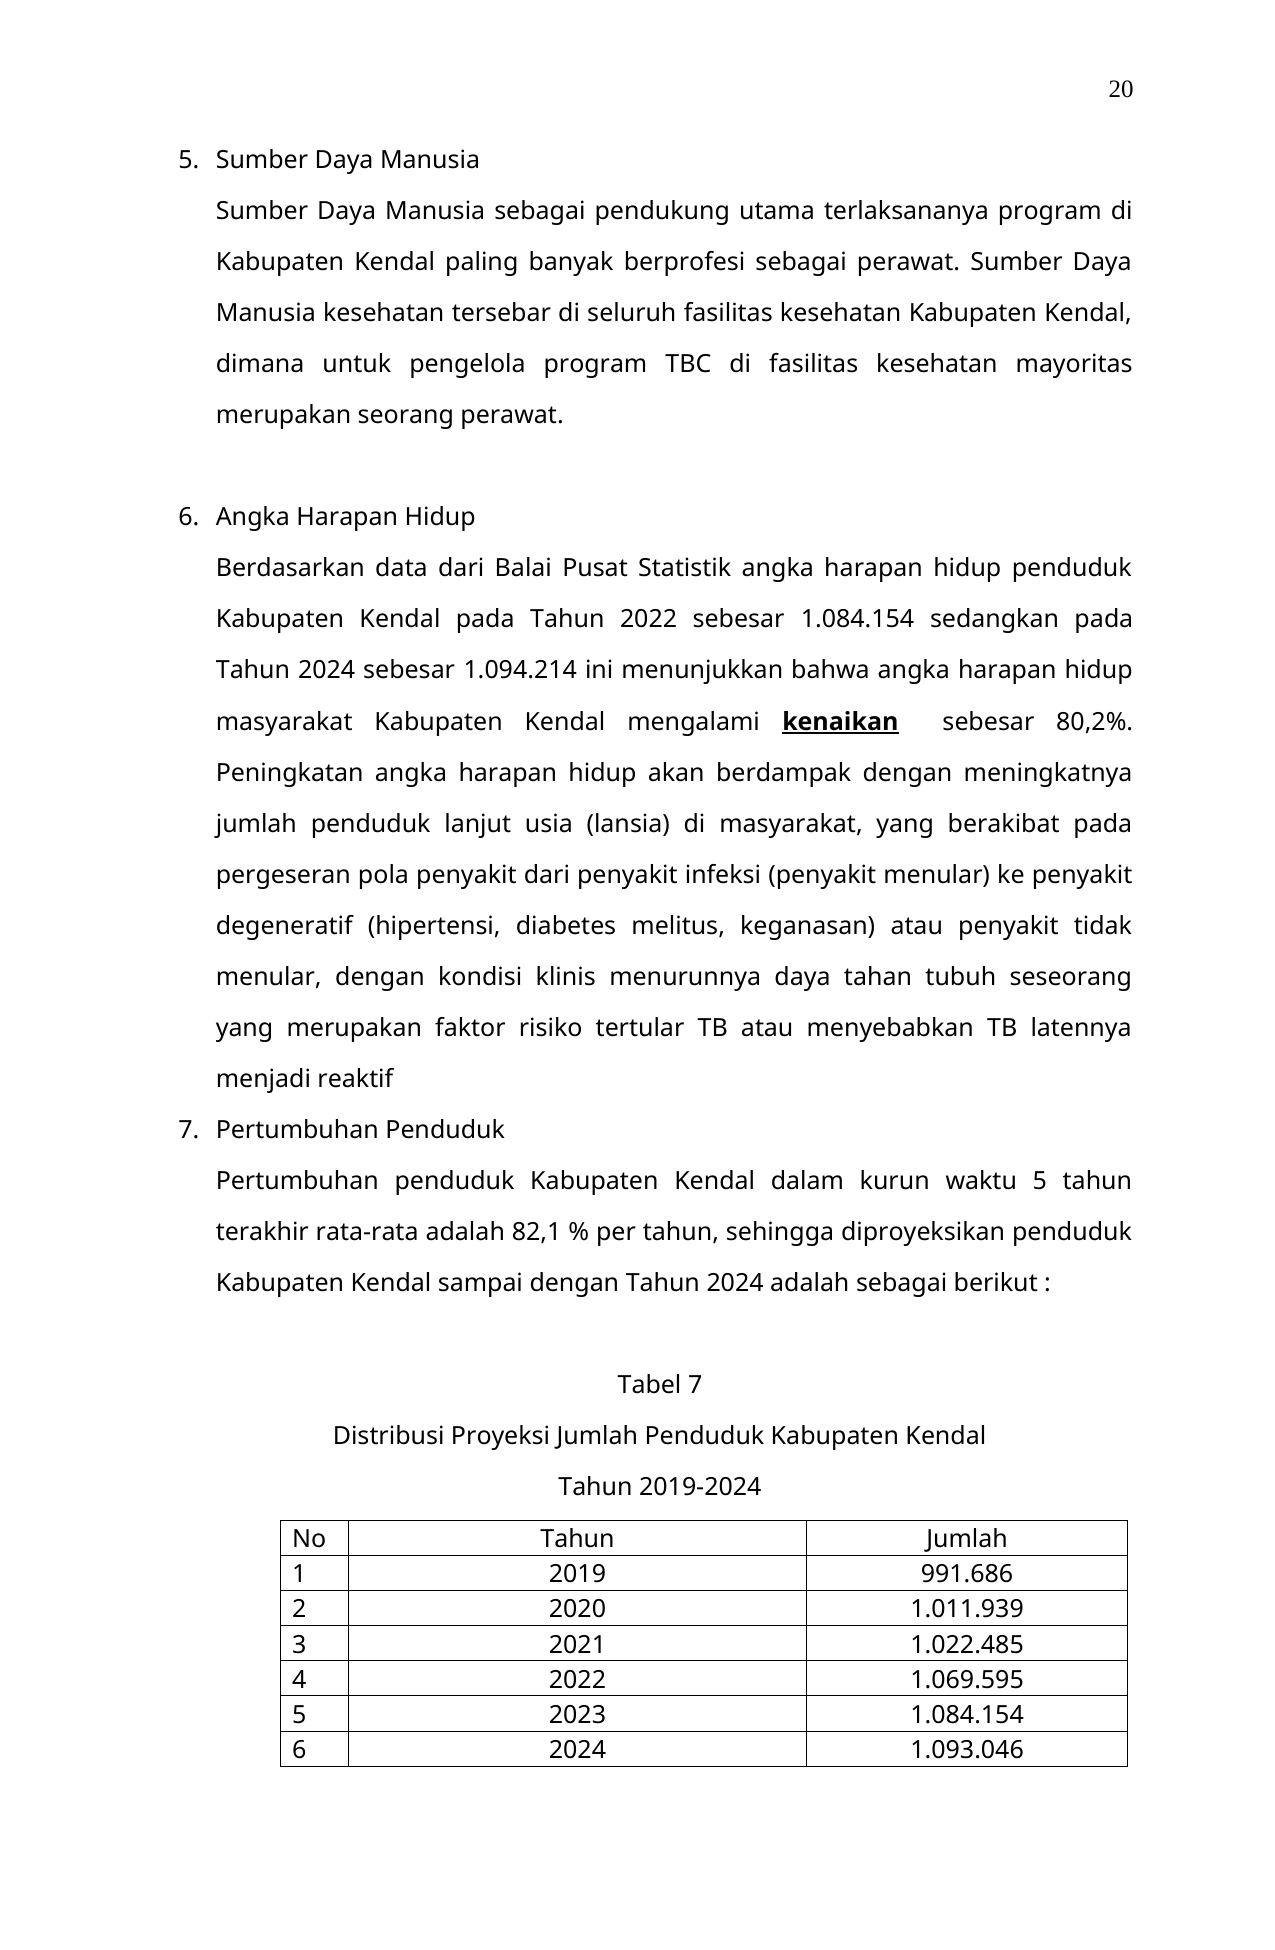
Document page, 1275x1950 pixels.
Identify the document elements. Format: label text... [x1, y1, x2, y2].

table_cell 2021 [349, 1626, 806, 1660]
table_cell 2 [281, 1591, 348, 1625]
text Tahun 2019-2024 [186, 1469, 1133, 1503]
text Berdasarkan data dari Balai Pusat Statistik angka harapan hidup penduduk Kabupaten Kendal pada Tahun 2022 sebesar 1.084.154 sedangkan pada Tahun 2024 sebesar 1.094.214 ini menunjukkan bahwa angka harapan hidup masyarakat Kabupaten Kendal mengalami kenaikan sebesar 80,2%. Peningkatan angka harapan hidup akan berdampak dengan meningkatnya jumlah penduduk lanjut usia (lansia) di masyarakat, yang berakibat pada pergeseran pola penyakit dari penyakit infeksi (penyakit menular) ke penyakit degeneratif (hipertensi, diabetes melitus, keganasan) atau penyakit tidak menular, dengan kondisi klinis menurunnya daya tahan tubuh seseorang yang merupakan faktor risiko tertular TB atau menyebabkan TB latennya menjadi reaktif [216, 550, 1133, 1094]
table_header No [281, 1521, 348, 1555]
list Pertumbuhan Penduduk [178, 1112, 1133, 1146]
table_cell 6 [281, 1732, 348, 1766]
text Distribusi Proyeksi Jumlah Penduduk Kabupaten Kendal [186, 1418, 1133, 1452]
table_header Jumlah [807, 1521, 1127, 1555]
text Tabel 7 [186, 1367, 1133, 1401]
table_cell 1.022.485 [807, 1626, 1127, 1660]
table_cell 1 [281, 1556, 348, 1590]
table_cell 1.084.154 [807, 1696, 1127, 1731]
list Sumber Daya Manusia [178, 142, 1133, 176]
table_cell 3 [281, 1626, 348, 1660]
table_cell 2019 [349, 1556, 806, 1590]
table_cell 5 [281, 1696, 348, 1731]
text Sumber Daya Manusia sebagai pendukung utama terlaksananya program di Kabupaten Kendal paling banyak berprofesi sebagai perawat. Sumber Daya Manusia kesehatan tersebar di seluruh fasilitas kesehatan Kabupaten Kendal, dimana untuk pengelola program TBC di fasilitas kesehatan mayoritas merupakan seorang perawat. [216, 193, 1133, 431]
table_cell 2020 [349, 1591, 806, 1625]
table_cell 2023 [349, 1696, 806, 1731]
table_header Tahun [349, 1521, 806, 1555]
table_cell 1.069.595 [807, 1661, 1127, 1695]
table_cell 2022 [349, 1661, 806, 1695]
table_cell 1.011.939 [807, 1591, 1127, 1625]
table_cell 2024 [349, 1732, 806, 1766]
table_cell 1.093.046 [807, 1732, 1127, 1766]
list Angka Harapan Hidup [178, 499, 1133, 533]
table_cell 4 [281, 1661, 348, 1695]
text Pertumbuhan penduduk Kabupaten Kendal dalam kurun waktu 5 tahun terakhir rata-rata adalah 82,1 % per tahun, sehingga diproyeksikan penduduk Kabupaten Kendal sampai dengan Tahun 2024 adalah sebagai berikut : [216, 1163, 1133, 1299]
table_cell 991.686 [807, 1556, 1127, 1590]
